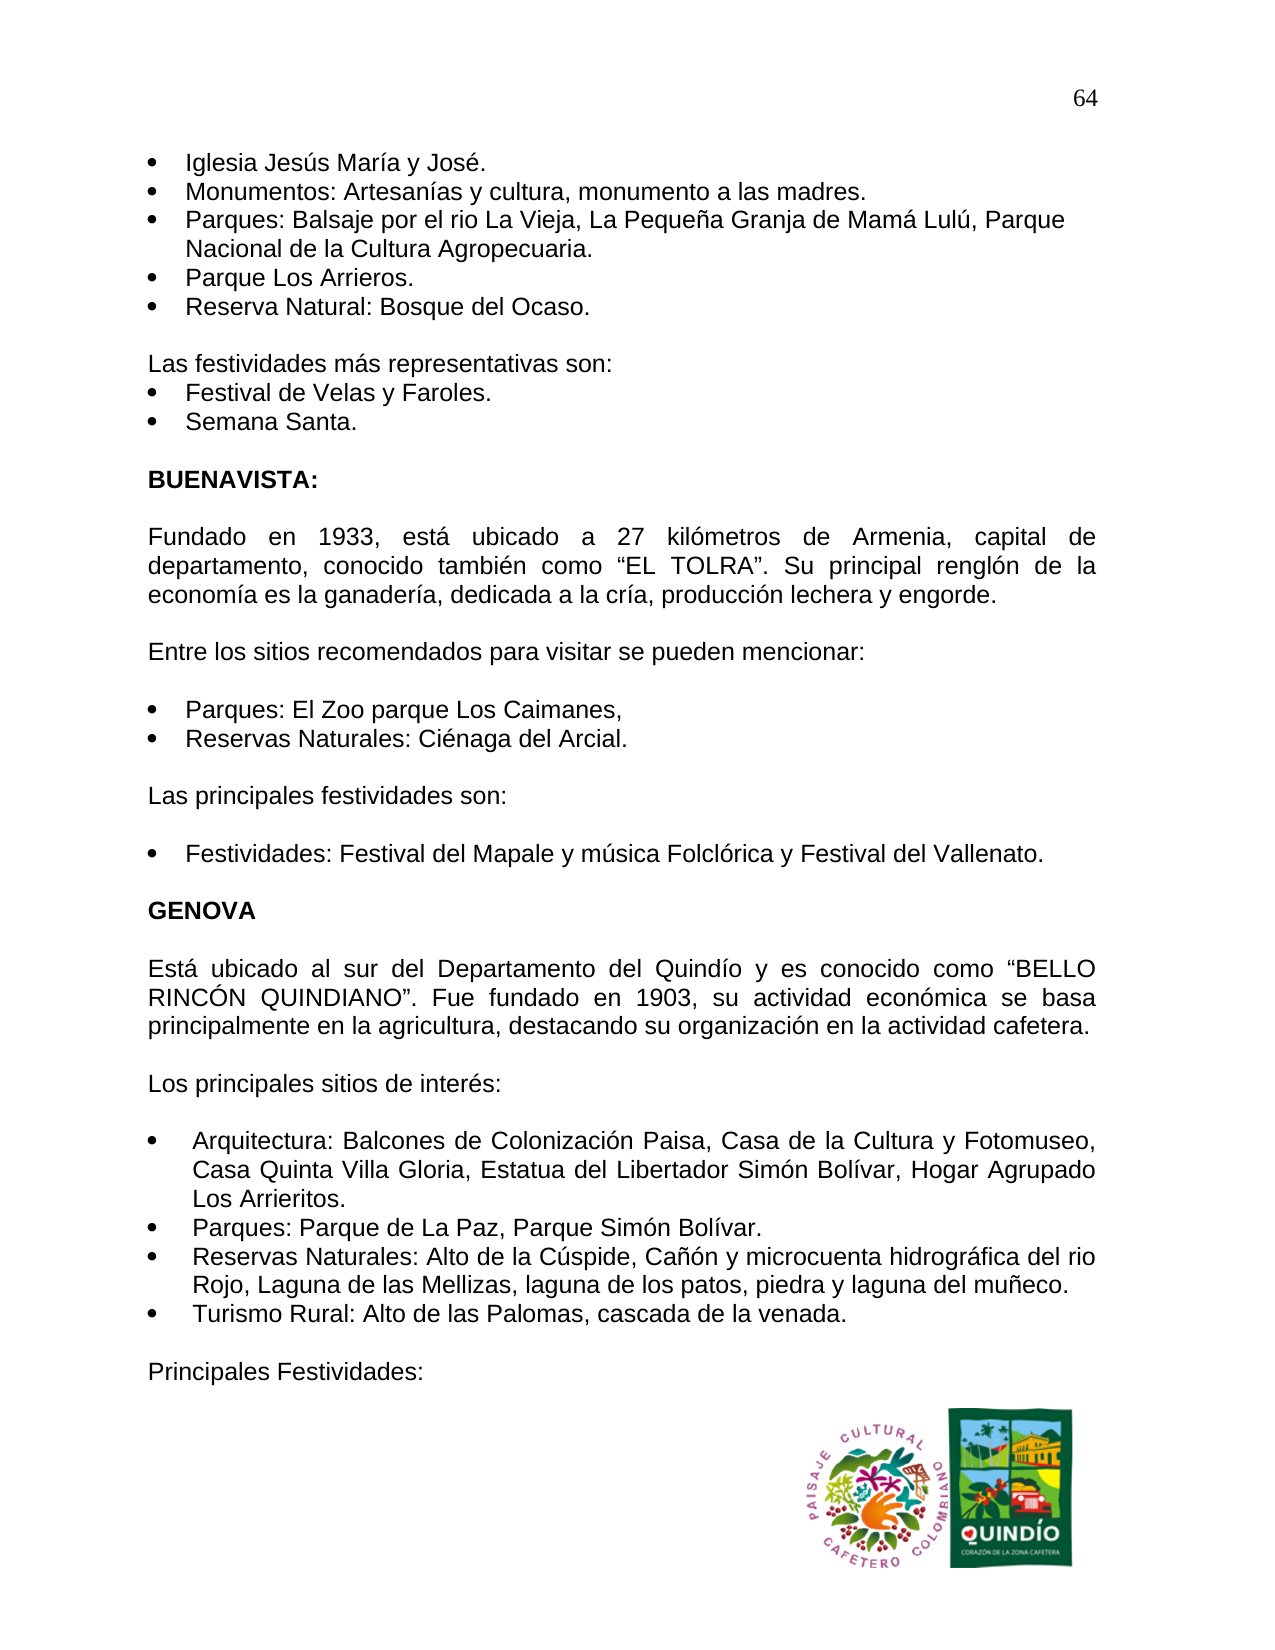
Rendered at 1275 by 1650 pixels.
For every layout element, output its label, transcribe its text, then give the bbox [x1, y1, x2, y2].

text Las principales festividades son: [148, 781, 1098, 810]
text Fundado en 1933, está ubicado a 27 kilómetros de Armenia, capital de departamento, conocido también como “EL TOLRA”. Su principal renglón de la economía es la ganadería, dedicada a la cría, producción lechera y engorde. [148, 522, 1098, 608]
list Reserva Natural: Bosque del Ocaso. [148, 292, 1098, 321]
text BUENAVISTA: [148, 465, 1098, 493]
list Parques: Parque de La Paz, Parque Simón Bolívar. [148, 1213, 1098, 1241]
picture [806, 1408, 1073, 1568]
list Parques: El Zoo parque Los Caimanes, [148, 695, 1098, 723]
list Festividades: Festival del Mapale y música Folclórica y Festival del Vallenato. [148, 839, 1098, 867]
text Entre los sitios recomendados para visitar se pueden mencionar: [148, 637, 1098, 666]
list Parques: Balsaje por el rio La Vieja, La Pequeña Granja de Mamá Lulú, Parque Nacional de la Cultura Agropecuaria. [148, 205, 1098, 263]
list Reservas Naturales: Alto de la Cúspide, Cañón y microcuenta hidrográfica del rio Rojo, Laguna de las Mellizas, laguna de los patos, piedra y laguna del muñeco. [148, 1241, 1098, 1299]
text GENOVA [148, 896, 1098, 925]
list Monumentos: Artesanías y cultura, monumento a las madres. [148, 177, 1098, 205]
text Las festividades más representativas son: [148, 349, 1098, 378]
list Parque Los Arrieros. [148, 263, 1098, 292]
text Está ubicado al sur del Departamento del Quindío y es conocido como “BELLO RINCÓN QUINDIANO”. Fue fundado en 1903, su actividad económica se basa principalmente en la agricultura, destacando su organización en la actividad cafetera. [148, 954, 1098, 1040]
text Principales Festividades: [148, 1357, 1098, 1385]
text Los principales sitios de interés: [148, 1069, 1098, 1097]
list Arquitectura: Balcones de Colonización Paisa, Casa de la Cultura y Fotomuseo, Casa Quinta Villa Gloria, Estatua del Libertador Simón Bolívar, Hogar Agrupado Los Arrieritos. [148, 1126, 1098, 1213]
list Reservas Naturales: Ciénaga del Arcial. [148, 723, 1098, 752]
list Iglesia Jesús María y José. [148, 148, 1098, 177]
list Semana Santa. [148, 407, 1098, 436]
list Festival de Velas y Faroles. [148, 378, 1098, 407]
list Turismo Rural: Alto de las Palomas, cascada de la venada. [148, 1299, 1098, 1328]
